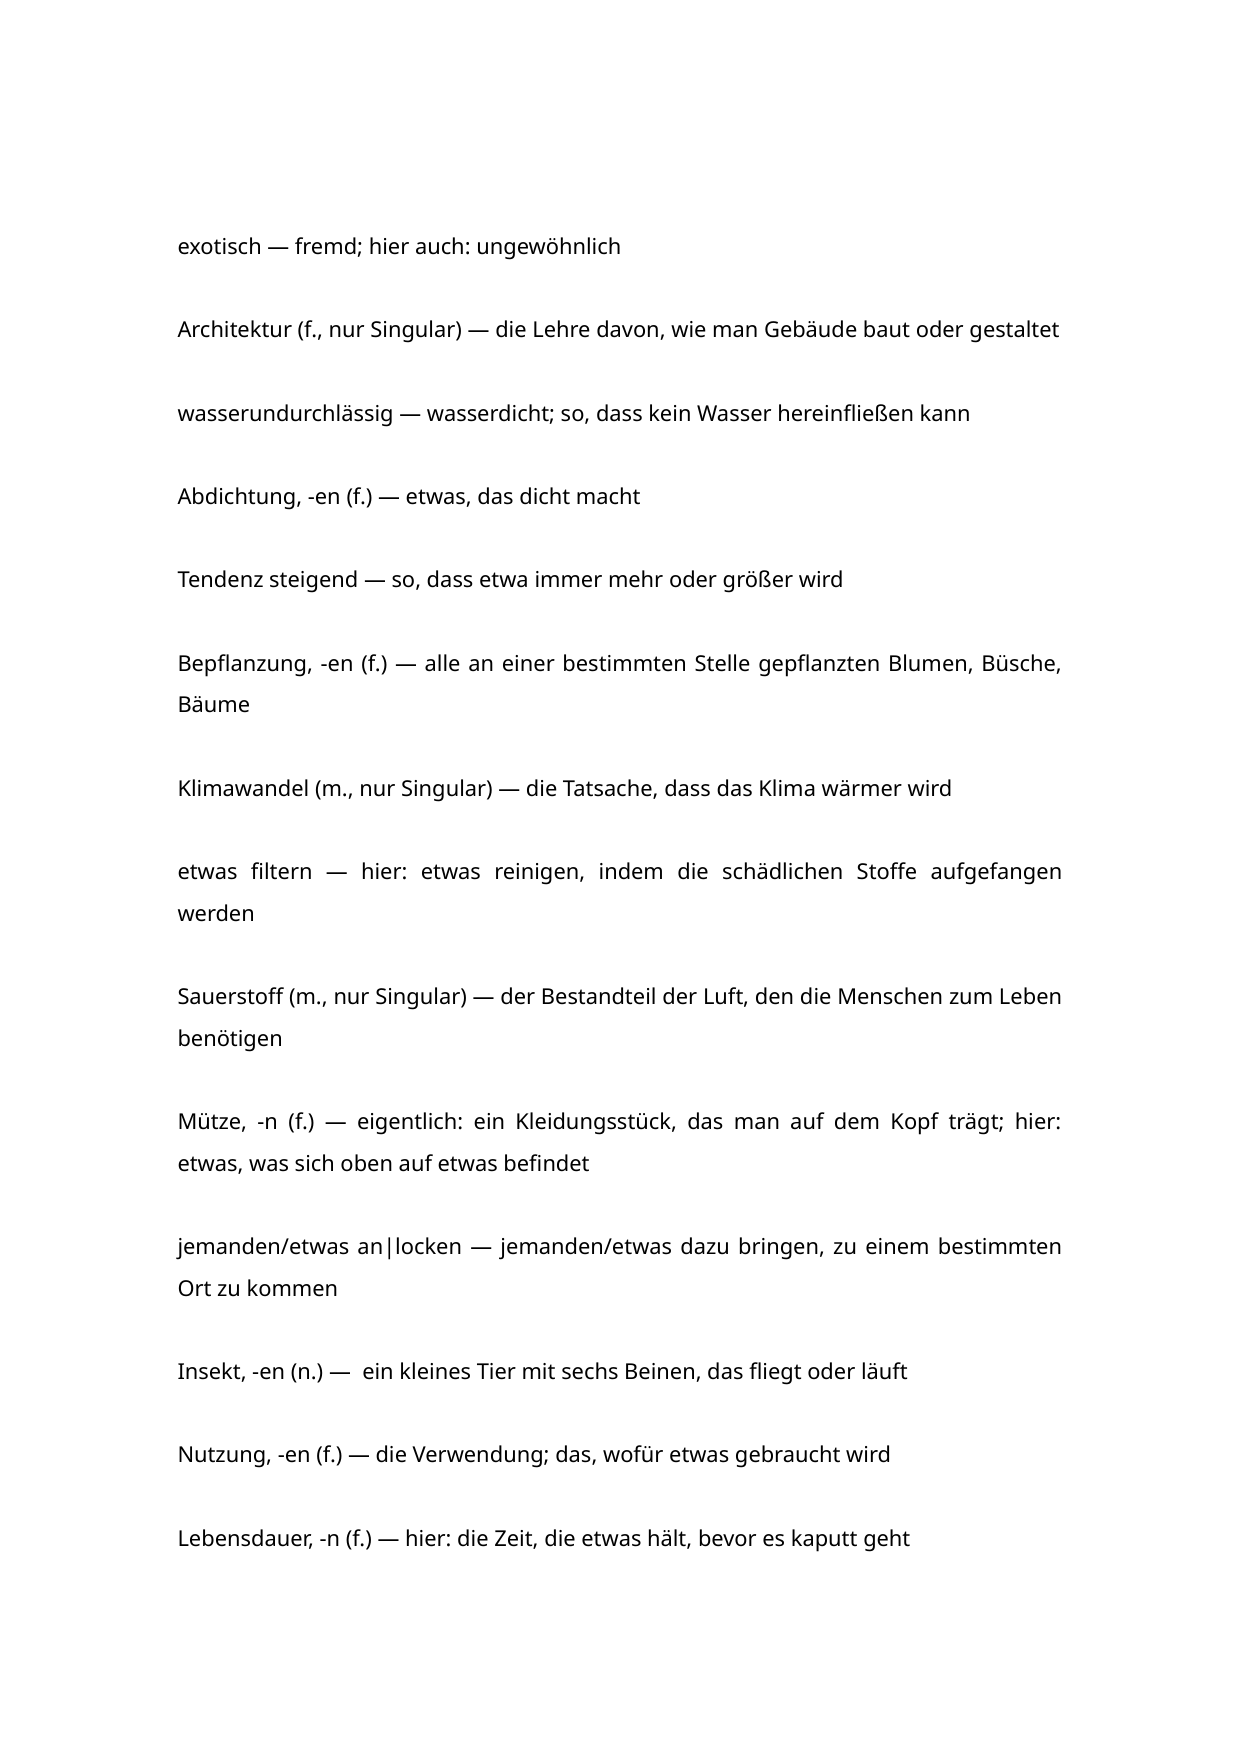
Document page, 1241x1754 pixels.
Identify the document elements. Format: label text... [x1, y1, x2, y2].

text etwas filtern — hier: etwas reinigen, indem die schädlichen Stoffe aufgefangen werden [177, 850, 1063, 933]
text Architektur (f., nur Singular) — die Lehre davon, wie man Gebäude baut oder gestaltet [177, 308, 1063, 350]
text jemanden/etwas an|locken — jemanden/etwas dazu bringen, zu einem bestimmten Ort zu kommen [177, 1225, 1063, 1308]
text Mütze, -n (f.) — eigentlich: ein Kleidungsstück, das man auf dem Kopf trägt; hier: etwas, was sich oben auf etwas befindet [177, 1100, 1063, 1183]
text Bepflanzung, -en (f.) — alle an einer bestimmten Stelle gepflanzten Blumen, Büsche, Bäume [177, 642, 1063, 725]
text Tendenz steigend — so, dass etwa immer mehr oder größer wird [177, 558, 1063, 600]
text wasserundurchlässig — wasserdicht; so, dass kein Wasser hereinfließen kann [177, 392, 1063, 433]
text Nutzung, -en (f.) — die Verwendung; das, wofür etwas gebraucht wird [177, 1433, 1063, 1475]
text Lebensdauer, -n (f.) — hier: die Zeit, die etwas hält, bevor es kaputt geht [177, 1517, 1063, 1558]
text Sauerstoff (m., nur Singular) — der Bestandteil der Luft, den die Menschen zum Leben benötigen [177, 975, 1063, 1058]
text Klimawandel (m., nur Singular) — die Tatsache, dass das Klima wärmer wird [177, 767, 1063, 808]
text Insekt, -en (n.) — ein kleines Tier mit sechs Beinen, das fliegt oder läuft [177, 1350, 1063, 1392]
text Abdichtung, -en (f.) — etwas, das dicht macht [177, 475, 1063, 517]
text exotisch — fremd; hier auch: ungewöhnlich [177, 225, 1063, 267]
